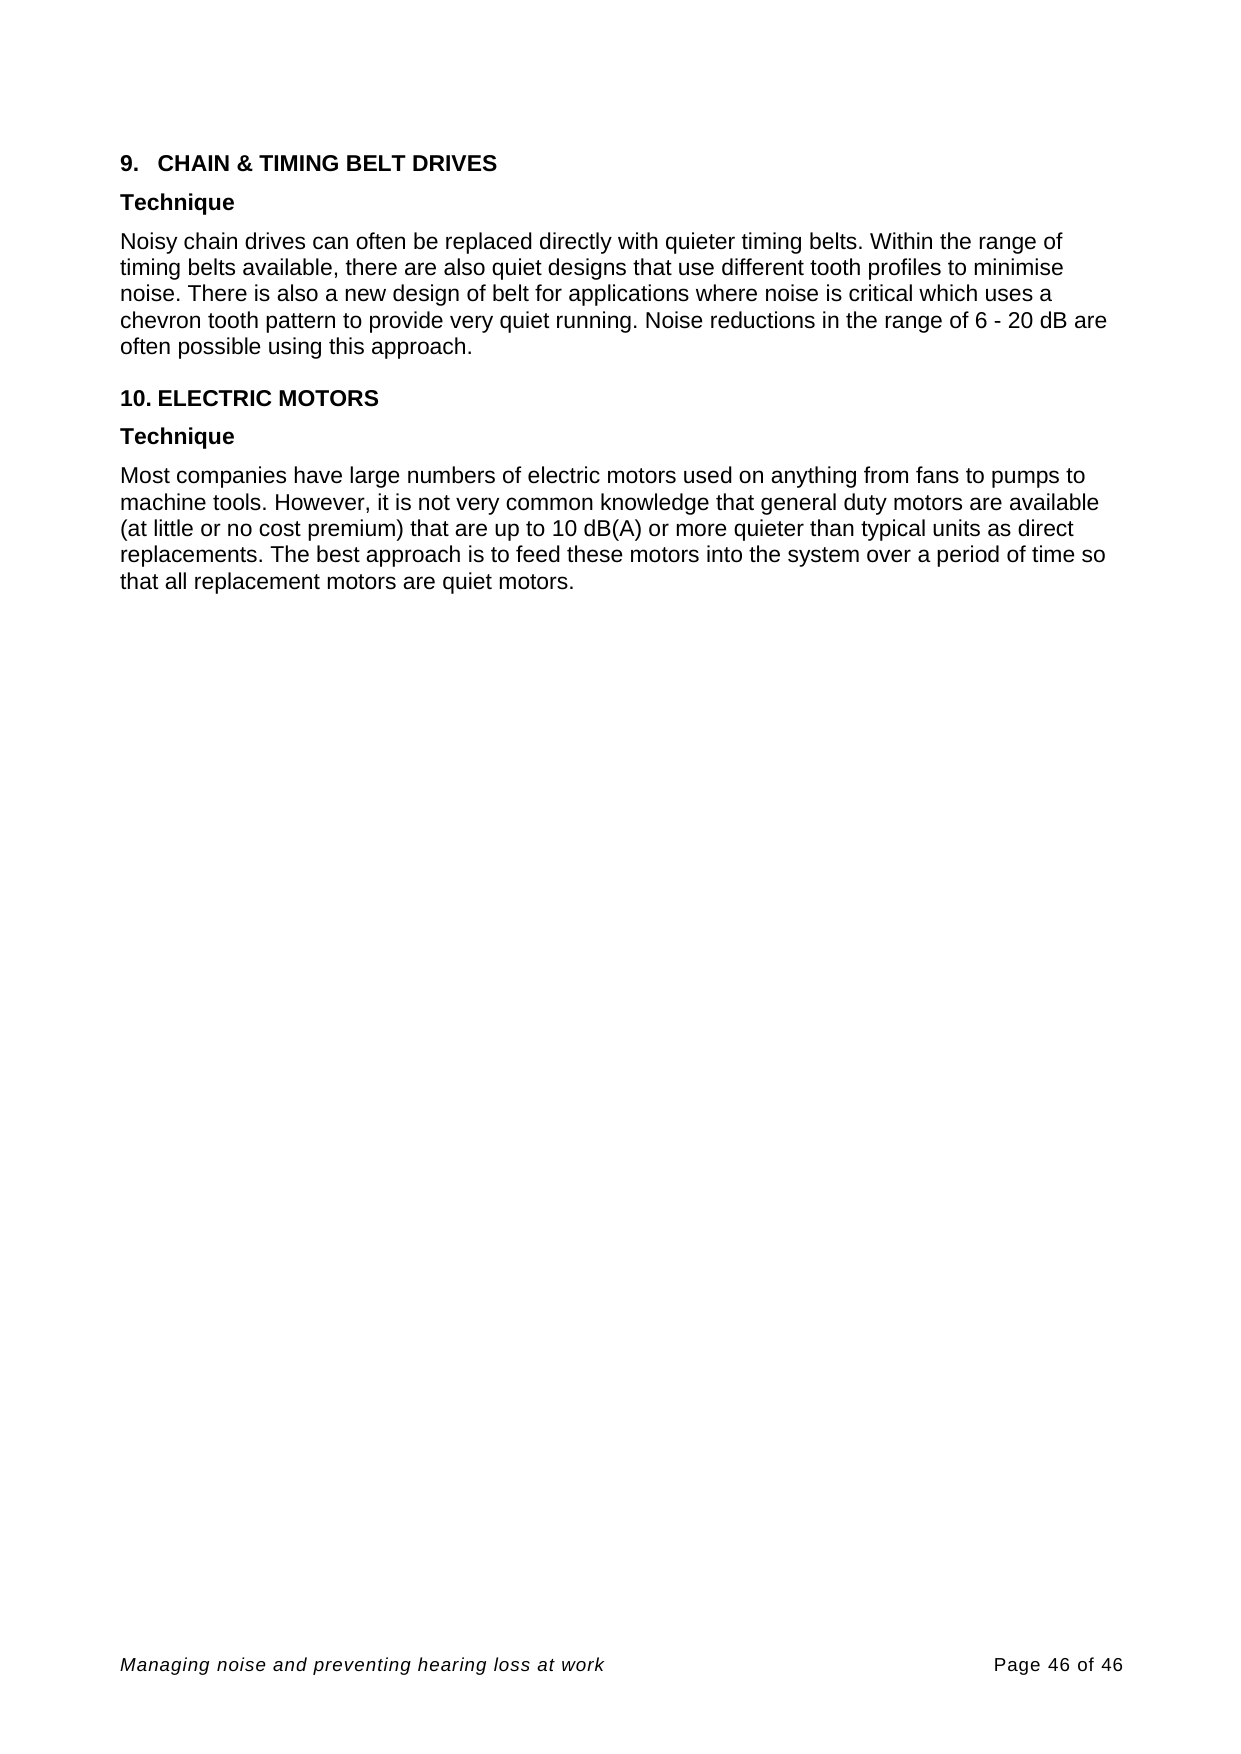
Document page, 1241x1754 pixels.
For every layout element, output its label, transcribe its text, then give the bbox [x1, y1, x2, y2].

text Technique [120, 423, 1120, 450]
list ELECTRIC MOTORS [120, 384, 1120, 411]
text Technique [120, 189, 1120, 215]
text Most companies have large numbers of electric motors used on anything from fans to pumps to machine tools. However, it is not very common knowledge that general duty motors are available (at little or no cost premium) that are up to 10 dB(A) or more quieter than typical units as direct replacements. The best approach is to feed these motors into the system over a period of time so that all replacement motors are quiet motors. [120, 462, 1120, 594]
list CHAIN & TIMING BELT DRIVES [120, 150, 1120, 176]
text Noisy chain drives can often be replaced directly with quieter timing belts. Within the range of timing belts available, there are also quiet designs that use different tooth profiles to minimise noise. There is also a new design of belt for applications where noise is critical which uses a chevron tooth pattern to provide very quiet running. Noise reductions in the range of 6 - 20 dB are often possible using this approach. [120, 228, 1120, 359]
